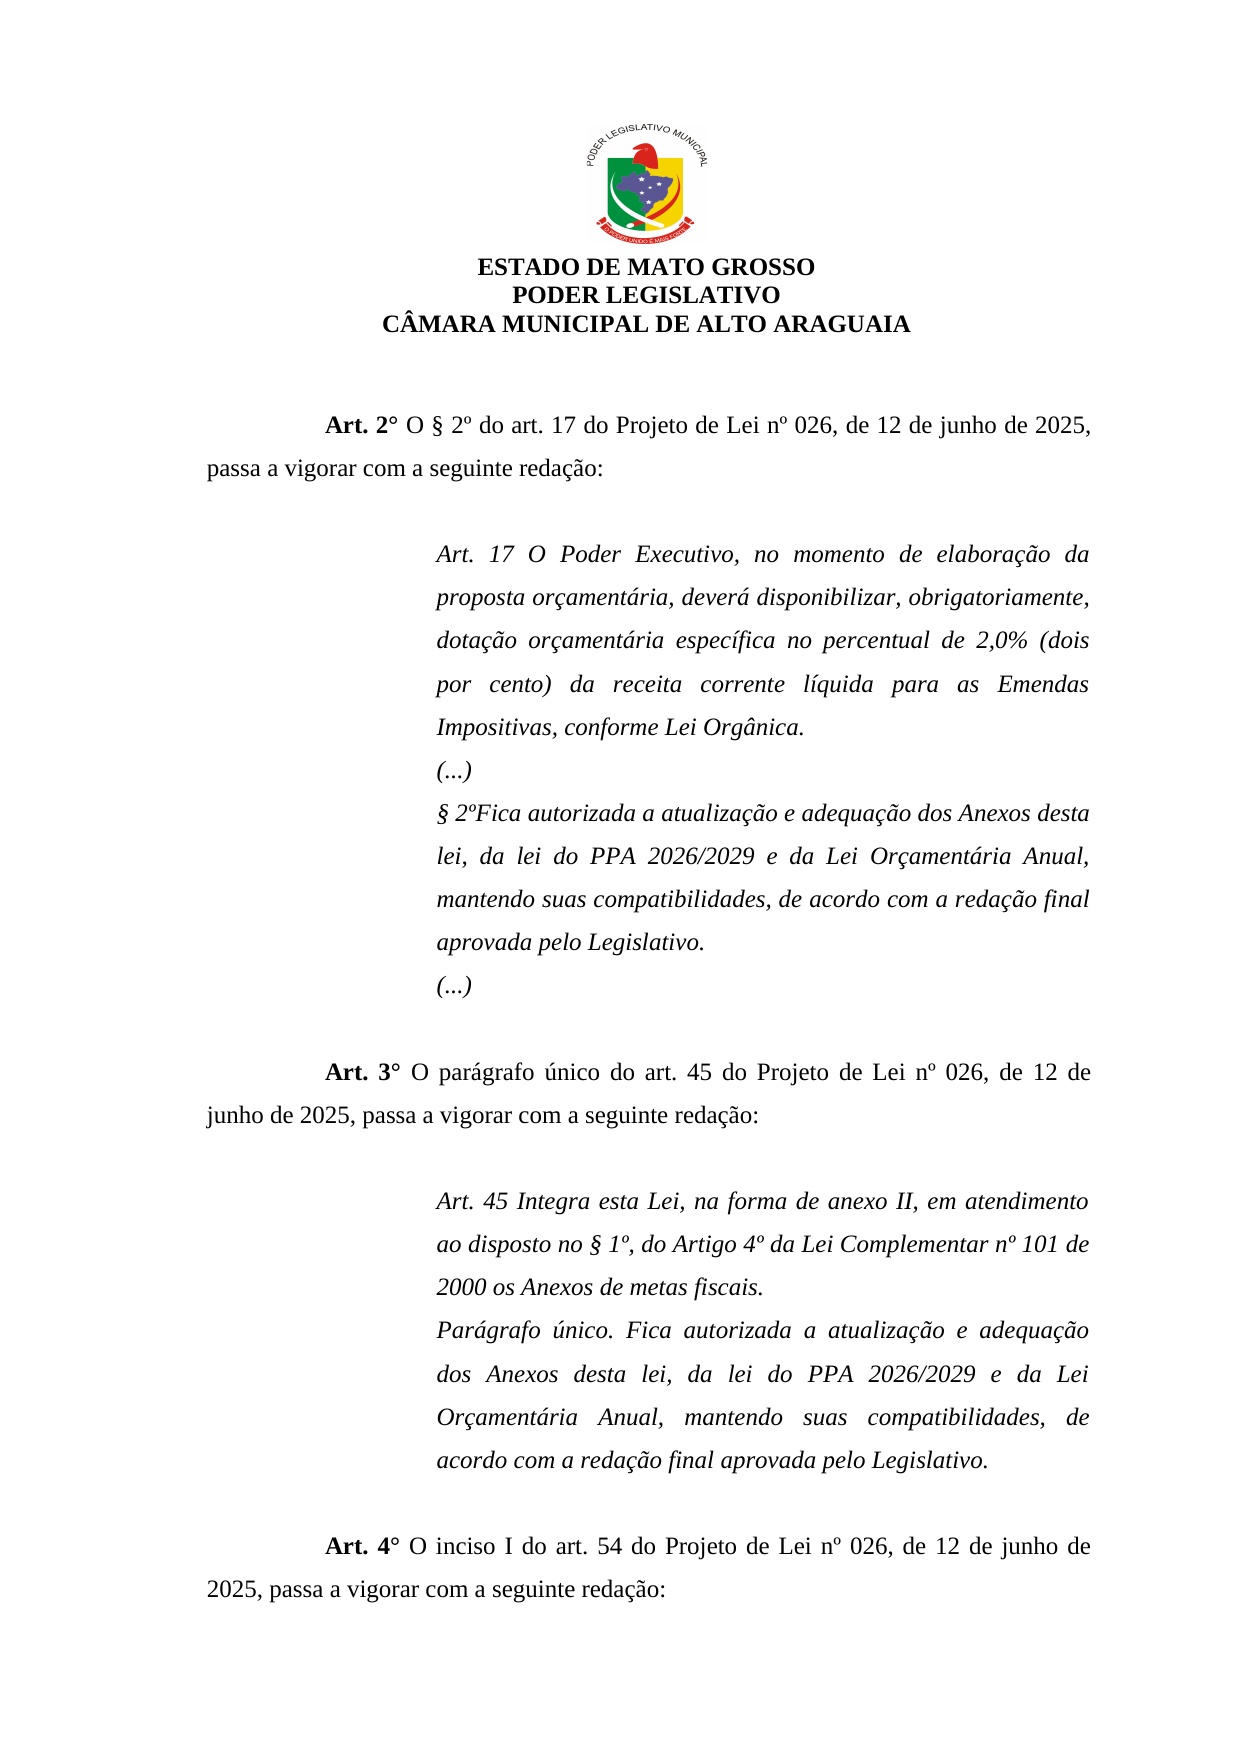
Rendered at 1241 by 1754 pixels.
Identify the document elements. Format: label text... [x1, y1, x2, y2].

text (...) [436, 971, 1092, 999]
picture [586, 124, 708, 244]
text Art. 2° O § 2º do art. 17 do Projeto de Lei nº 026, de 12 de junho de 2025, passa a vigorar com a seguinte redação: [207, 410, 1092, 482]
text § 2ºFica autorizada a atualização e adequação dos Anexos desta lei, da lei do PPA 2026/2029 e da Lei Orçamentária Anual, mantendo suas compatibilidades, de acordo com a redação final aprovada pelo Legislativo. [436, 798, 1092, 956]
text Parágrafo único. Fica autorizada a atualização e adequação dos Anexos desta lei, da lei do PPA 2026/2029 e da Lei Orçamentária Anual, mantendo suas compatibilidades, de acordo com a redação final aprovada pelo Legislativo. [436, 1316, 1092, 1474]
text Art. 4° O inciso I do art. 54 do Projeto de Lei nº 026, de 12 de junho de 2025, passa a vigorar com a seguinte redação: [207, 1531, 1092, 1603]
text Art. 3° O parágrafo único do art. 45 do Projeto de Lei nº 026, de 12 de junho de 2025, passa a vigorar com a seguinte redação: [207, 1057, 1092, 1129]
text Art. 45 Integra esta Lei, na forma de anexo II, em atendimento ao disposto no § 1º, do Artigo 4º da Lei Complementar nº 101 de 2000 os Anexos de metas fiscais. [436, 1186, 1092, 1301]
text (...) [436, 755, 1092, 784]
text Art. 17 O Poder Executivo, no momento de elaboração da proposta orçamentária, deverá disponibilizar, obrigatoriamente, dotação orçamentária específica no percentual de 2,0% (dois por cento) da receita corrente líquida para as Emendas Impositivas, conforme Lei Orgânica. [436, 539, 1092, 741]
